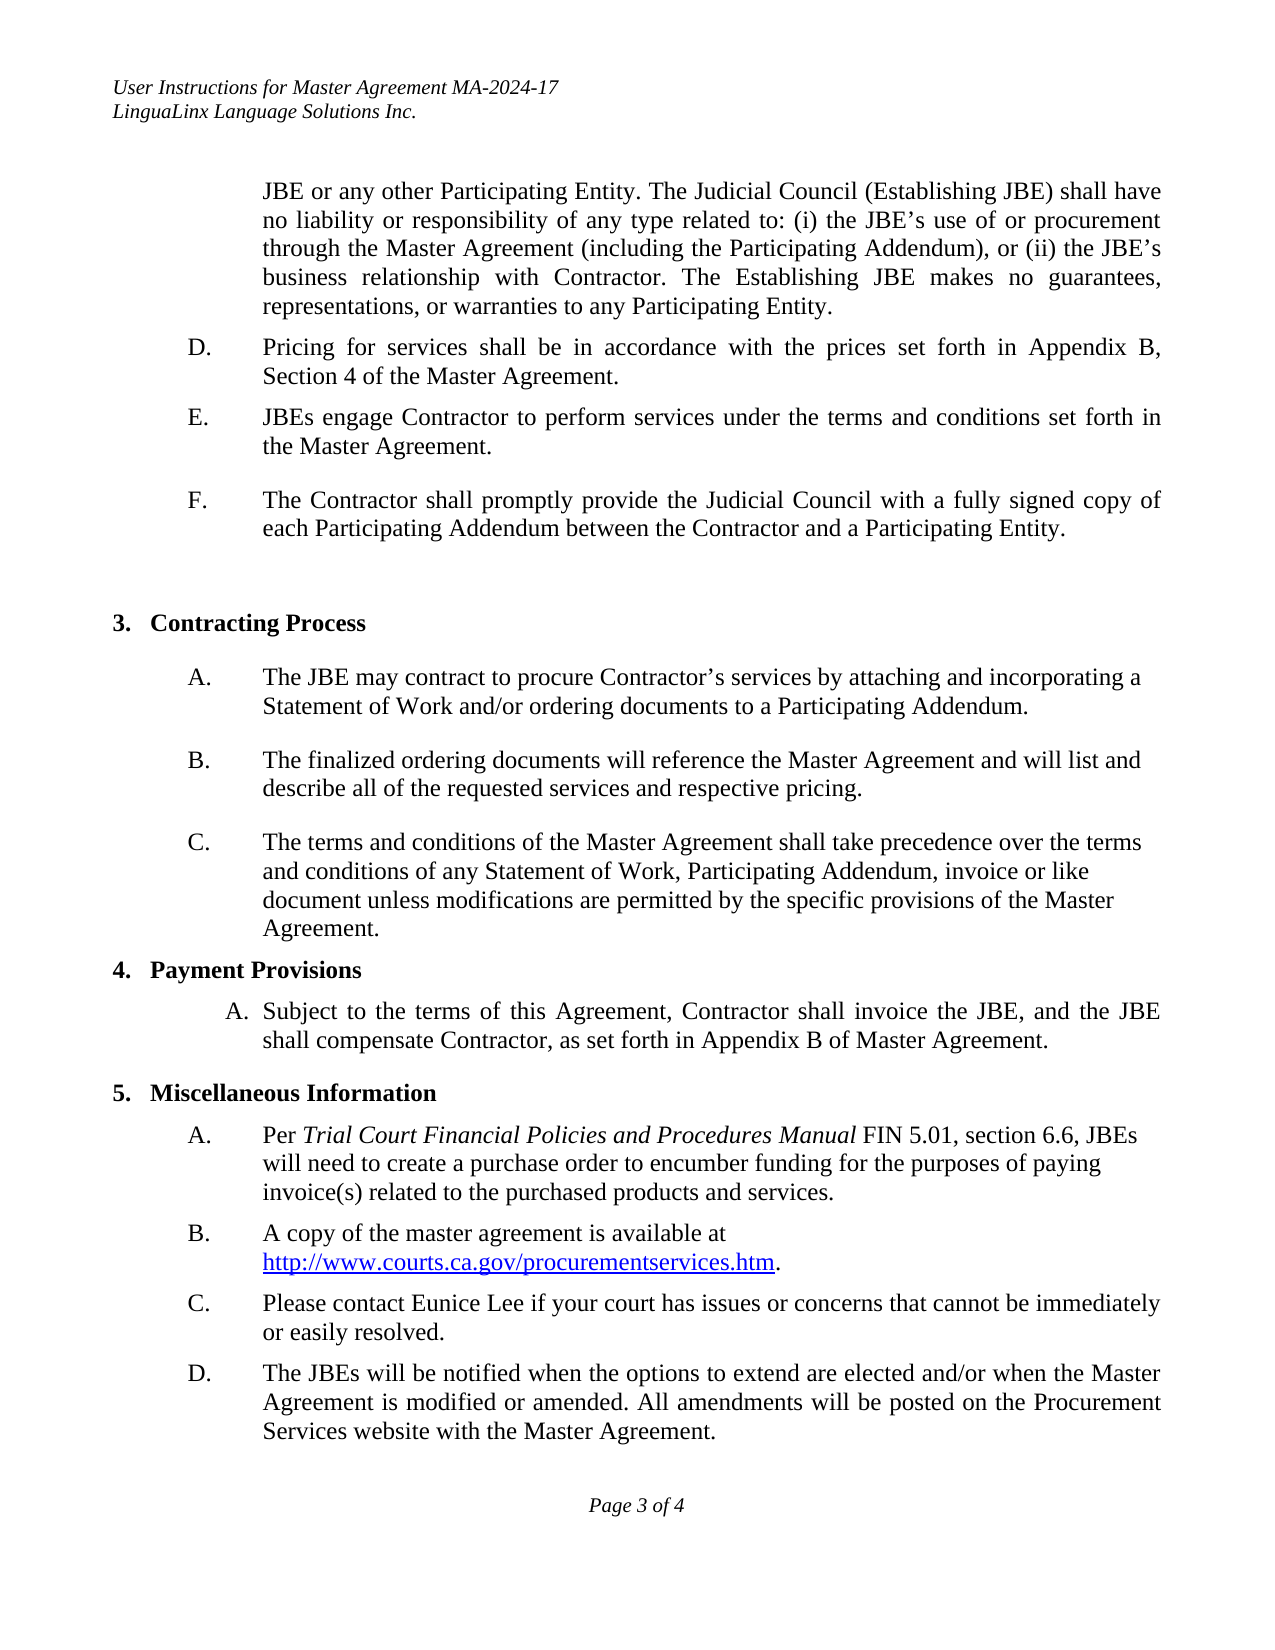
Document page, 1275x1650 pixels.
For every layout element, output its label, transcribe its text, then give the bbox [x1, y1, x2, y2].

list Please contact Eunice Lee if your court has issues or concerns that cannot be immediately or easily resolved. [187, 1288, 1162, 1346]
list Pricing for services shall be in accordance with the prices set forth in Appendix B, Section 4 of the Master Agreement. [187, 332, 1162, 390]
list A copy of the master agreement is available at http://www.courts.ca.gov/procurementservices.htm. [187, 1218, 1162, 1276]
list Subject to the terms of this Agreement, Contractor shall invoice the JBE, and the JBE shall compensate Contractor, as set forth in Appendix B of Master Agreement. [225, 996, 1162, 1053]
list Per Trial Court Financial Policies and Procedures Manual FIN 5.01, section 6.6, JBEs will need to create a purchase order to encumber funding for the purposes of paying invoice(s) related to the purchased products and services. [187, 1120, 1162, 1206]
list JBEs engage Contractor to perform services under the terms and conditions set forth in the Master Agreement. [187, 402, 1162, 460]
list The terms and conditions of the Master Agreement shall take precedence over the terms and conditions of any Statement of Work, Participating Addendum, invoice or like document unless modifications are permitted by the specific provisions of the Master Agreement. [187, 827, 1162, 942]
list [187, 176, 1162, 320]
list The JBEs will be notified when the options to extend are elected and/or when the Master Agreement is modified or amended. All amendments will be posted on the Procurement Services website with the Master Agreement. [187, 1358, 1162, 1445]
list The JBE may contract to procure Contractor’s services by attaching and incorporating a Statement of Work and/or ordering documents to a Participating Addendum. [187, 662, 1162, 720]
list Contracting Process [112, 608, 1162, 637]
list The finalized ordering documents will reference the Master Agreement and will list and describe all of the requested services and respective pricing. [187, 745, 1162, 802]
list The Contractor shall promptly provide the Judicial Council with a fully signed copy of each Participating Addendum between the Contractor and a Participating Entity. [187, 485, 1162, 542]
list Payment Provisions [112, 955, 1162, 983]
list Miscellaneous Information [112, 1078, 1162, 1107]
